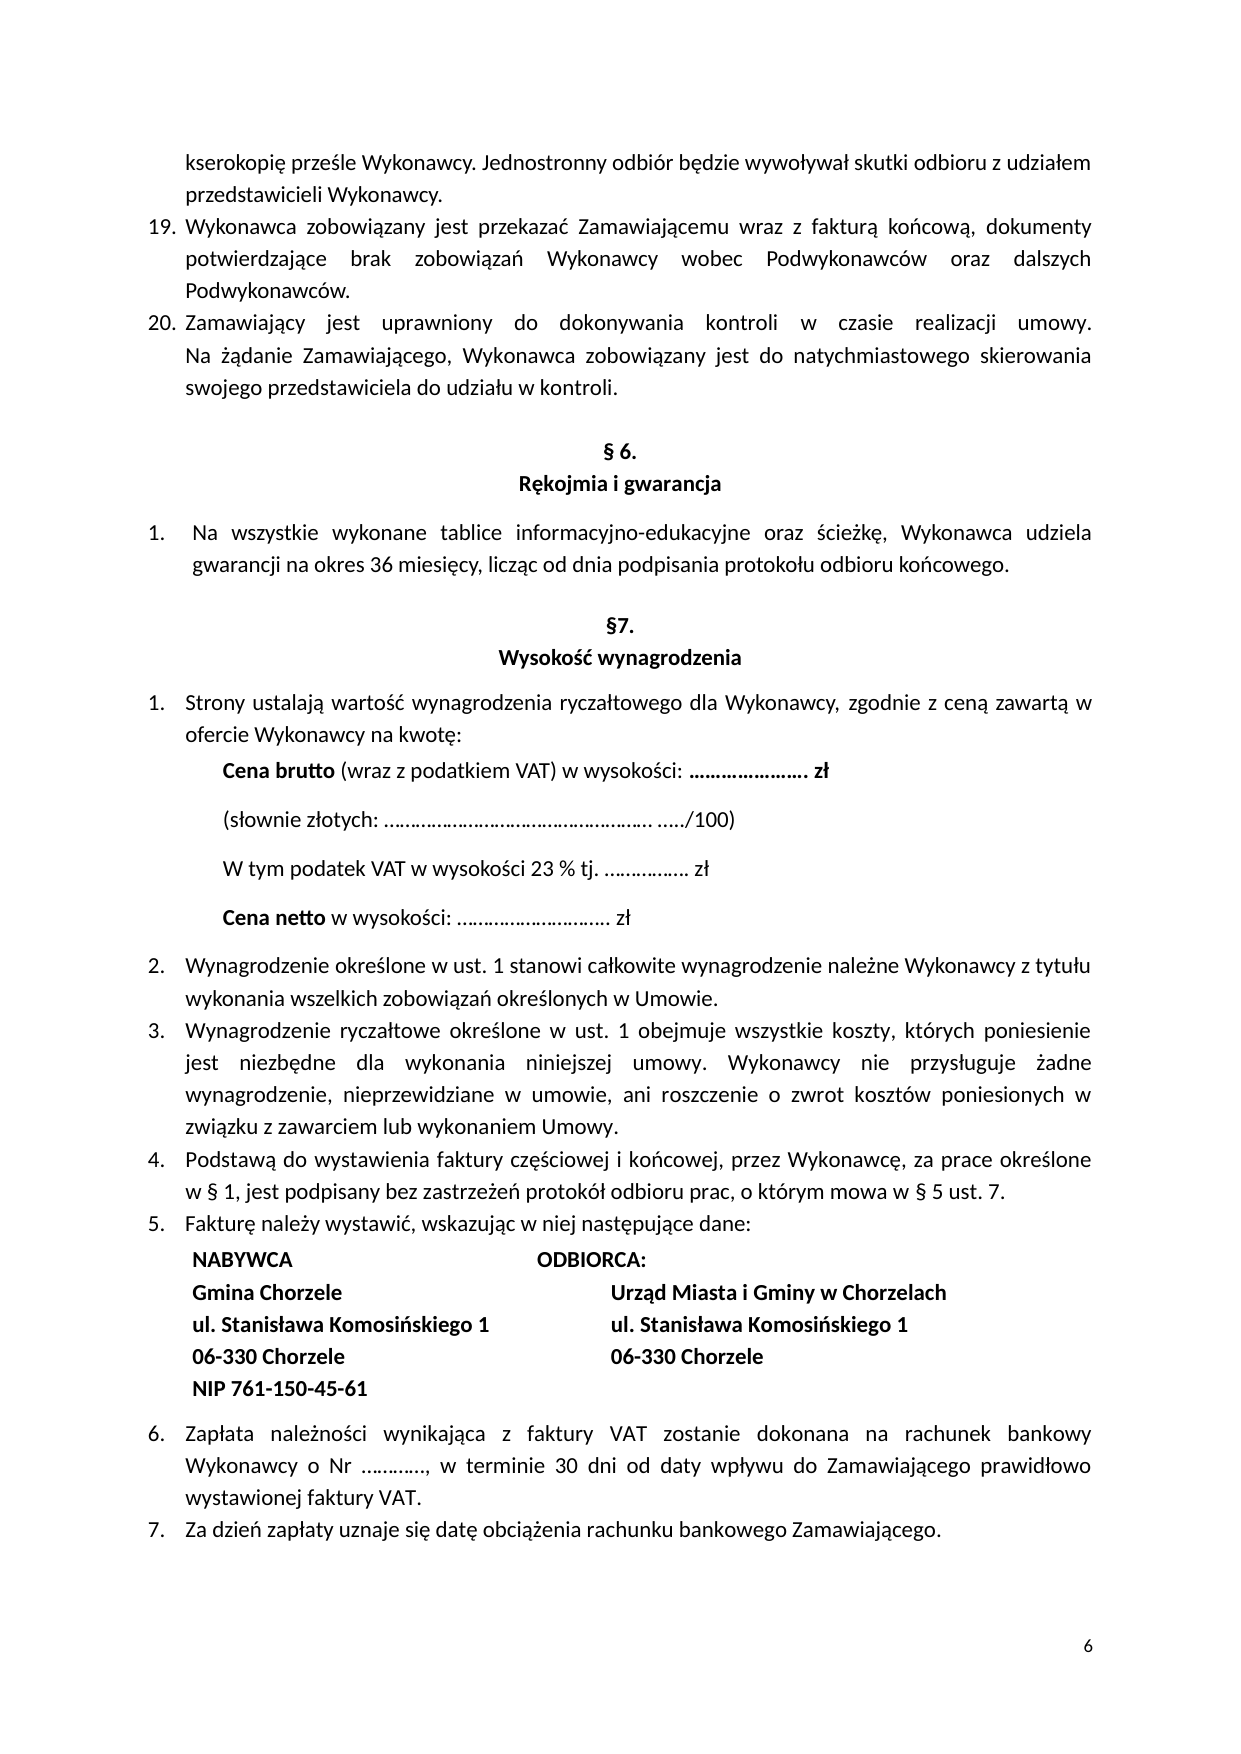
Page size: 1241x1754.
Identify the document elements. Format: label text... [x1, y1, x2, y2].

list Podstawą do wystawienia faktury częściowej i końcowej, przez Wykonawcę, za prace określone w § 1, jest podpisany bez zastrzeżeń protokół odbioru prac, o którym mowa w § 5 ust. 7. [148, 1145, 1093, 1205]
text NABYWCA ODBIORCA: [192, 1245, 1093, 1273]
text Rękojmia i gwarancja [148, 469, 1093, 497]
list Wynagrodzenie określone w ust. 1 stanowi całkowite wynagrodzenie należne Wykonawcy z tytułu wykonania wszelkich zobowiązań określonych w Umowie. [148, 952, 1093, 1012]
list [148, 148, 1093, 208]
text §7. [148, 611, 1093, 639]
list Strony ustalają wartość wynagrodzenia ryczałtowego dla Wykonawcy, zgodnie z ceną zawartą w ofercie Wykonawcy na kwotę: [148, 688, 1093, 748]
list Fakturę należy wystawić, wskazując w niej następujące dane: [148, 1209, 1093, 1237]
list Na wszystkie wykonane tablice informacyjno-edukacyjne oraz ścieżkę, Wykonawca udziela gwarancji na okres 36 miesięcy, licząc od dnia podpisania protokołu odbioru końcowego. [148, 518, 1093, 578]
list Zapłata należności wynikająca z faktury VAT zostanie dokonana na rachunek bankowy Wykonawcy o Nr …………, w terminie 30 dni od daty wpływu do Zamawiającego prawidłowo wystawionej faktury VAT. [148, 1419, 1093, 1511]
list Za dzień zapłaty uznaje się datę obciążenia rachunku bankowego Zamawiającego. [148, 1515, 1093, 1543]
list Wynagrodzenie ryczałtowe określone w ust. 1 obejmuje wszystkie koszty, których poniesienie jest niezbędne dla wykonania niniejszej umowy. Wykonawcy nie przysługuje żadne wynagrodzenie, nieprzewidziane w umowie, ani roszczenie o zwrot kosztów poniesionych w związku z zawarciem lub wykonaniem Umowy. [148, 1016, 1093, 1141]
text Cena brutto (wraz z podatkiem VAT) w wysokości: …………………. zł [223, 756, 1093, 784]
text Wysokość wynagrodzenia [148, 643, 1093, 671]
text W tym podatek VAT w wysokości 23 % tj. ……………. zł [223, 854, 1093, 882]
text ul. Stanisława Komosińskiego 1 ul. Stanisława Komosińskiego 1 [192, 1310, 1093, 1338]
text 06-330 Chorzele 06-330 Chorzele [192, 1342, 1093, 1370]
list Zamawiający jest uprawniony do dokonywania kontroli w czasie realizacji umowy. Na żądanie Zamawiającego, Wykonawca zobowiązany jest do natychmiastowego skierowania swojego przedstawiciela do udziału w kontroli. [148, 308, 1093, 401]
list Wykonawca zobowiązany jest przekazać Zamawiającemu wraz z fakturą końcową, dokumenty potwierdzające brak zobowiązań Wykonawcy wobec Podwykonawców oraz dalszych Podwykonawców. [148, 212, 1093, 304]
text NIP 761-150-45-61 [192, 1374, 1093, 1402]
text Gmina Chorzele Urząd Miasta i Gminy w Chorzelach [192, 1278, 1093, 1306]
text Cena netto w wysokości: ……………………….. zł [223, 903, 1093, 931]
text § 6. [148, 437, 1093, 465]
text (słownie złotych: …………………………………………… …../100) [223, 805, 1093, 833]
